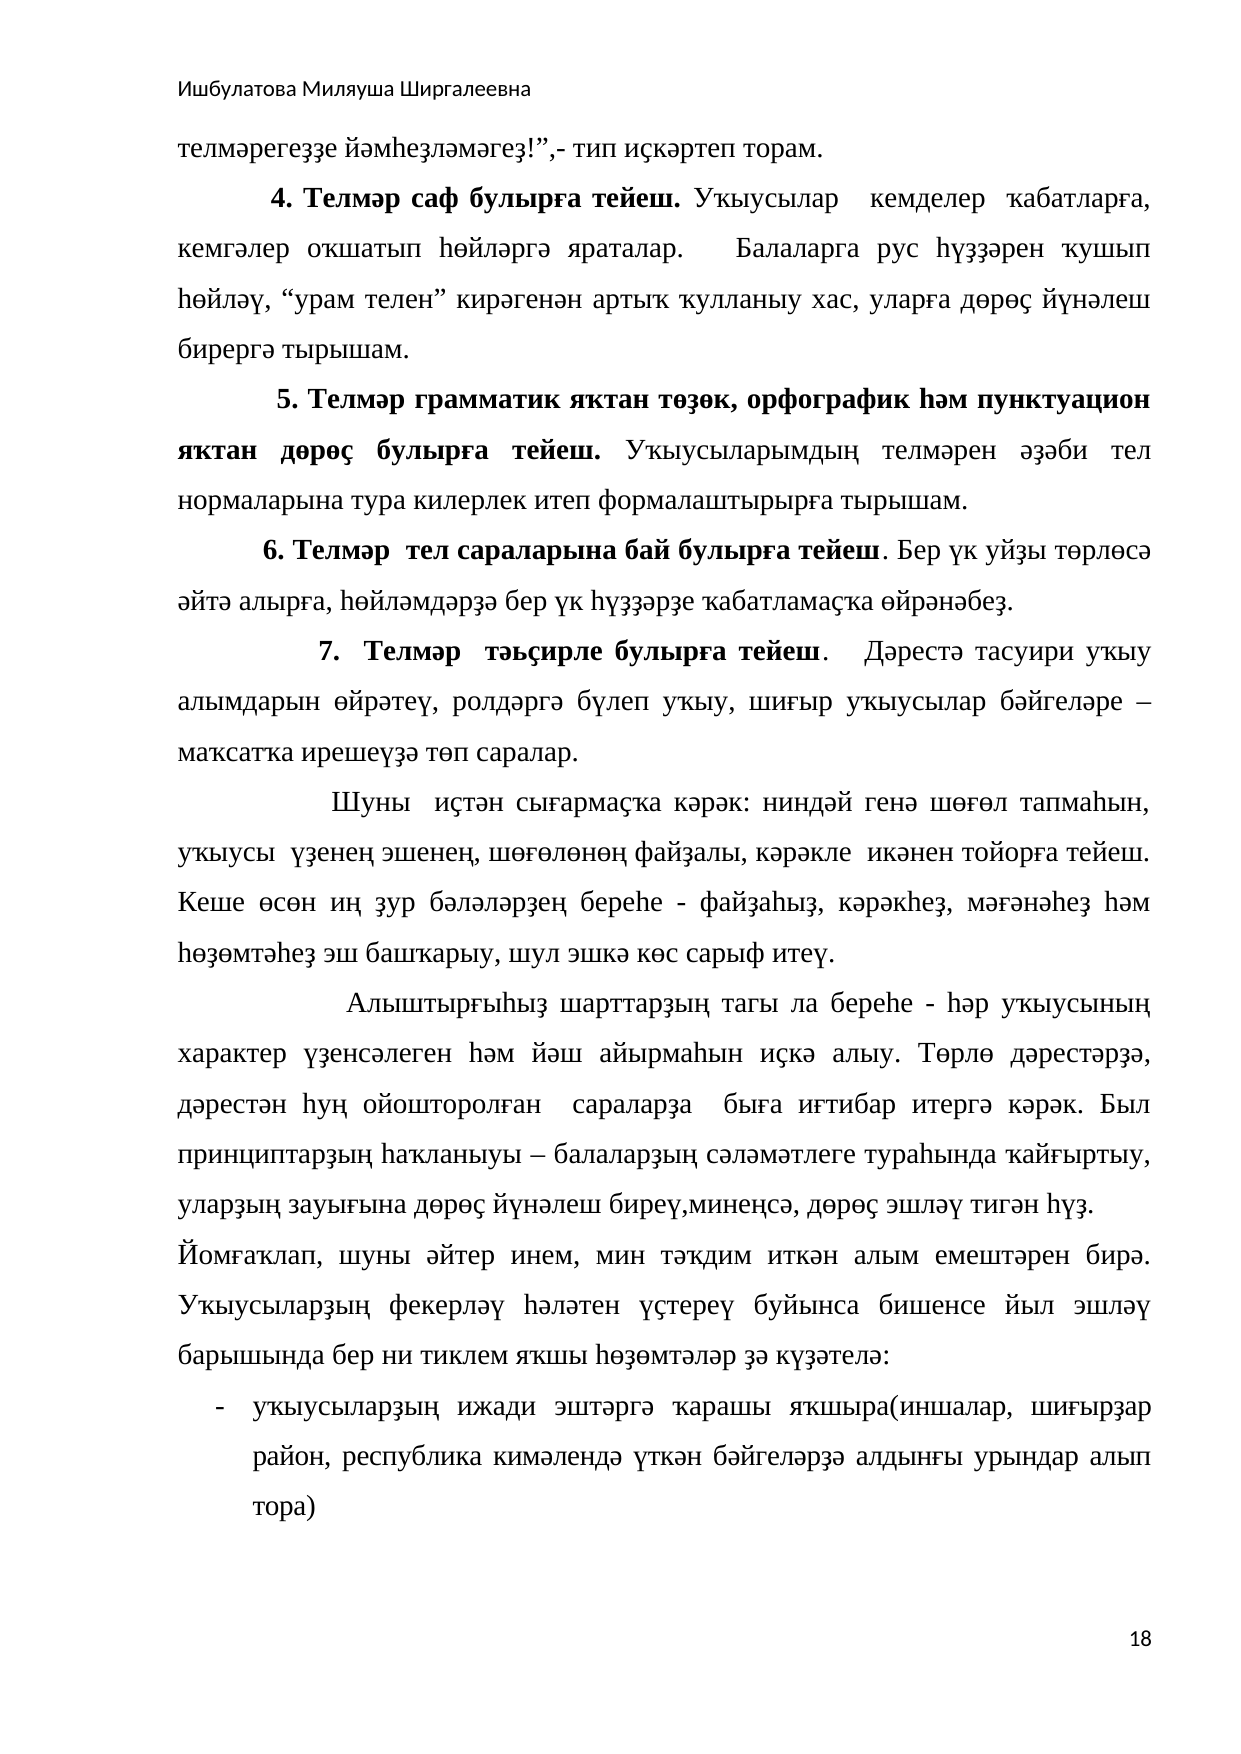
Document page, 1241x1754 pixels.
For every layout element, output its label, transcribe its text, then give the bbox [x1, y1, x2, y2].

list уҡыусыларҙың ижади эштәргә ҡарашы яҡшыра(иншалар, шиғырҙар район, республика кимәлендә үткән бәйгеләрҙә алдынғы урындар алып тора) [215, 1388, 1152, 1522]
text Шуны иҫтән сығармаҫҡа кәрәк: ниндәй генә шөғөл тапмаһын, уҡыусы үҙенең эшенең, шөғөлөнөң файҙалы, кәрәкле икәнен тойорға тейеш. Кеше өсөн иң ҙур бәләләрҙең береһе - файҙаһыҙ, кәрәкһеҙ, мәғәнәһеҙ һәм һөҙөмтәһеҙ эш башҡарыу, шул эшкә көс сарыф итеү. [177, 784, 1152, 968]
text 6. Телмәр тел сараларына бай булырға тейеш. Бер үк уйҙы төрлөсә әйтә алырға, һөйләмдәрҙә бер үк һүҙҙәрҙе ҡабатламаҫҡа өйрәнәбеҙ. [177, 532, 1152, 616]
text Алыштырғыһыҙ шарттарҙың тагы ла береһе - һәр уҡыусының характер үҙенсәлеген һәм йәш айырмаһын иҫкә алыу. Төрлө дәрестәрҙә, дәрестән һуң ойошторолған сараларҙа быға иғтибар итергә кәрәк. Был принциптарҙың һаҡланыуы – балаларҙың сәләмәтлеге тураһында ҡайғыртыу, уларҙың зауығына дөрөҫ йүнәлеш биреү,минеңсә, дөрөҫ эшләү тигән һүҙ. [177, 985, 1152, 1220]
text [177, 130, 1152, 163]
text 5. Телмәр грамматик яҡтан төҙөк, орфографик һәм пунктуацион яҡтан дөрөҫ булырға тейеш. Уҡыусыларымдың телмәрен әҙәби тел нормаларына тура килерлек итеп формалаштырырға тырышам. [177, 381, 1152, 516]
text 4. Телмәр саф булырға тейеш. Уҡыусылар кемделер ҡабатларға, кемгәлер оҡшатып һөйләргә яраталар. Балаларга рус һүҙҙәрен ҡушып һөйләү, “урам телен” кирәгенән артыҡ ҡулланыу хас, уларға дөрөҫ йүнәлеш бирергә тырышам. [177, 180, 1152, 365]
text 7. Телмәр тәьҫирле булырға тейеш. Дәрестә тасуири уҡыу алымдарын өйрәтеү, ролдәргә бүлеп уҡыу, шиғыр уҡыусылар бәйгеләре – маҡсатҡа ирешеүҙә төп саралар. [177, 633, 1152, 767]
text Йомғаҡлап, шуны әйтер инем, мин тәҡдим иткән алым емештәрен бирә. Уҡыусыларҙың фекерләү һәләтен үҫтереү буйынса бишенсе йыл эшләү барышында бер ни тиклем яҡшы һөҙөмтәләр ҙә күҙәтелә: [177, 1237, 1152, 1371]
